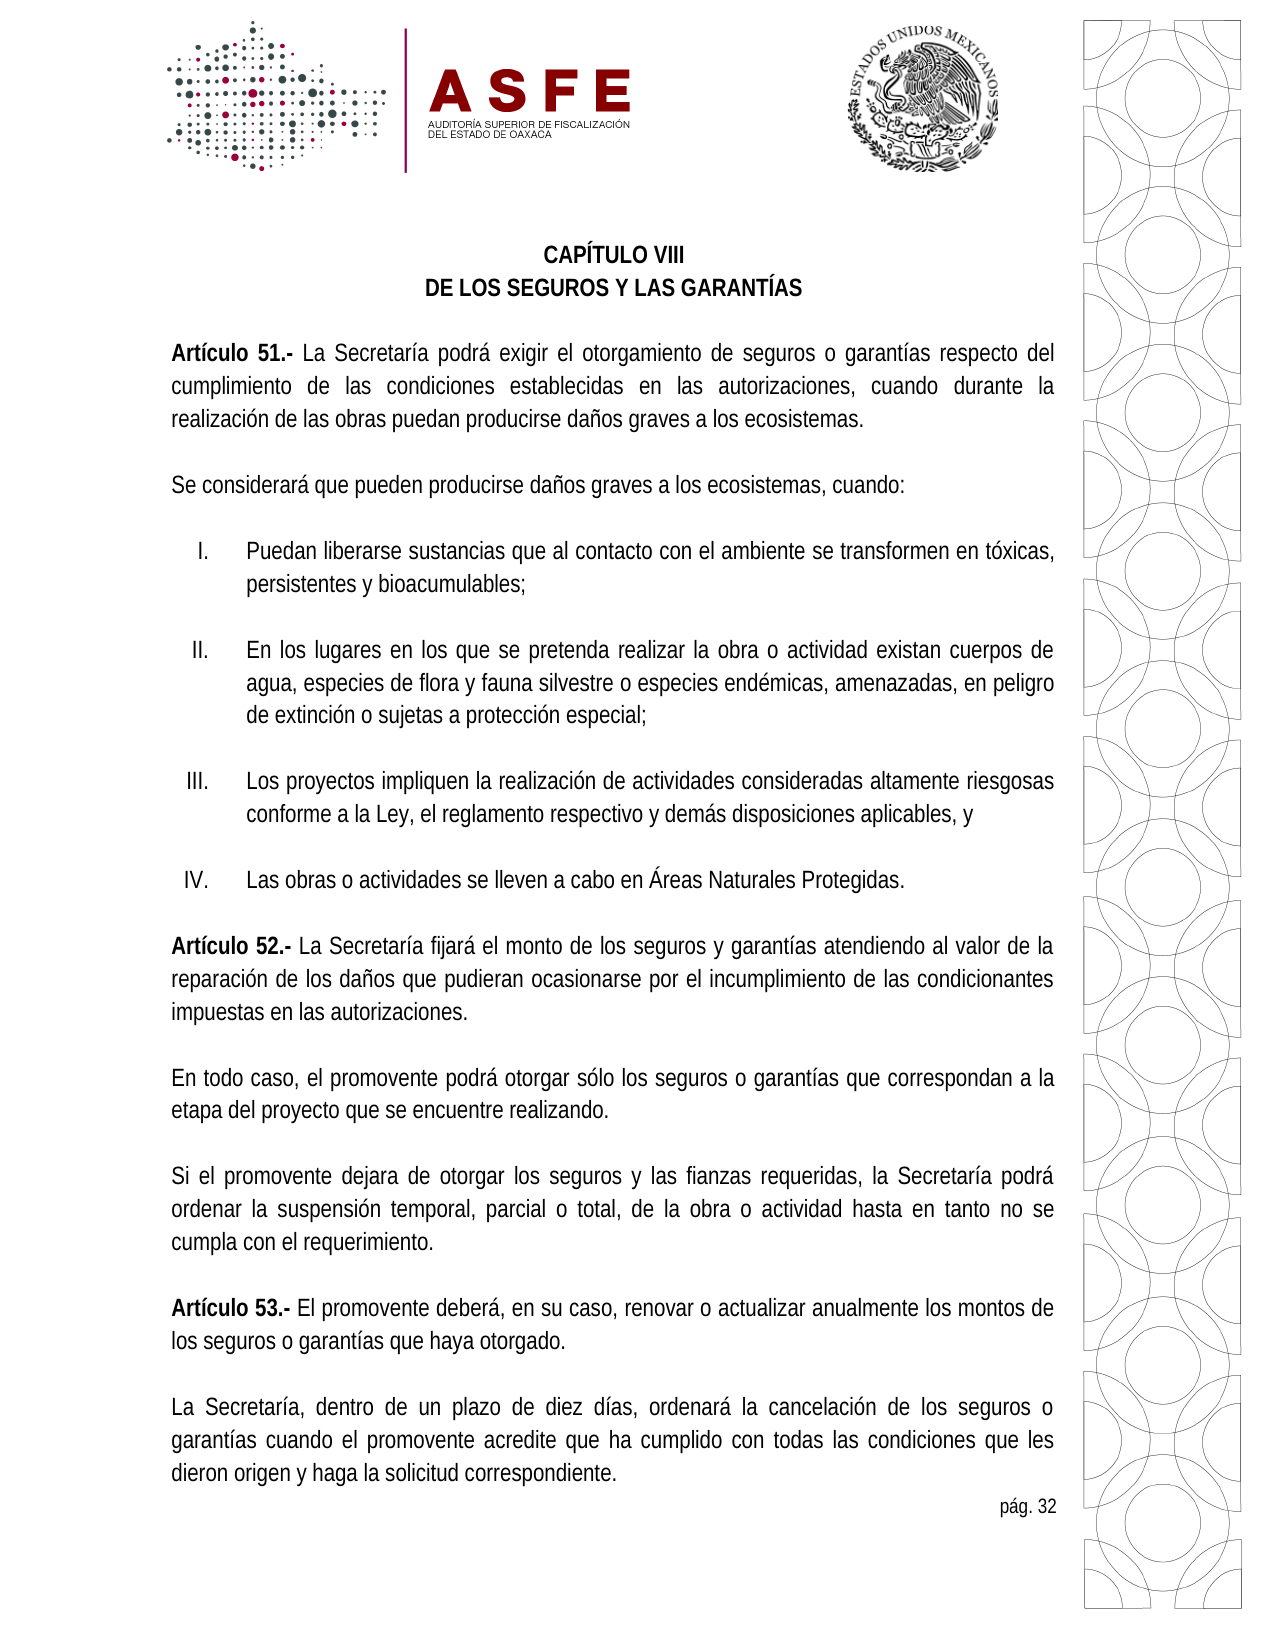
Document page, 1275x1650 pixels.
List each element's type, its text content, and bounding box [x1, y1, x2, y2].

text La Secretaría, dentro de un plazo de diez días, ordenará la cancelación de los seguros o garantías cuando el promovente acredite que ha cumplido con todas las condiciones que les dieron origen y haga la solicitud correspondiente. [171, 1392, 1056, 1486]
text CAPÍTULO VIII [171, 240, 1056, 268]
text Artículo 51.- La Secretaría podrá exigir el otorgamiento de seguros o garantías respecto del cumplimiento de las condiciones establecidas en las autorizaciones, cuando durante la realización de las obras puedan producirse daños graves a los ecosistemas. [171, 338, 1056, 433]
list En los lugares en los que se pretenda realizar la obra o actividad existan cuerpos de agua, especies de flora y fauna silvestre o especies endémicas, amenazadas, en peligro de extinción o sujetas a protección especial; [209, 635, 1056, 729]
text Si el promovente dejara de otorgar los seguros y las fianzas requeridas, la Secretaría podrá ordenar la suspensión temporal, parcial o total, de la obra o actividad hasta en tanto no se cumpla con el requerimiento. [171, 1161, 1056, 1256]
list Las obras o actividades se lleven a cabo en Áreas Naturales Protegidas. [209, 865, 1056, 894]
text DE LOS SEGUROS Y LAS GARANTÍAS [171, 273, 1056, 301]
text Artículo 53.- El promovente deberá, en su caso, renovar o actualizar anualmente los montos de los seguros o garantías que haya otorgado. [171, 1293, 1056, 1354]
text Se considerará que pueden producirse daños graves a los ecosistemas, cuando: [171, 470, 1056, 499]
list Los proyectos impliquen la realización de actividades consideradas altamente riesgosas conforme a la Ley, el reglamento respectivo y demás disposiciones aplicables, y [209, 766, 1056, 828]
list Puedan liberarse sustancias que al contacto con el ambiente se transformen en tóxicas, persistentes y bioacumulables; [209, 536, 1056, 597]
text En todo caso, el promovente podrá otorgar sólo los seguros o garantías que correspondan a la etapa del proyecto que se encuentre realizando. [171, 1063, 1056, 1124]
picture [167, 20, 1275, 1650]
text Artículo 52.- La Secretaría fijará el monto de los seguros y garantías atendiendo al valor de la reparación de los daños que pudieran ocasionarse por el incumplimiento de las condicionantes impuestas en las autorizaciones. [171, 931, 1056, 1025]
